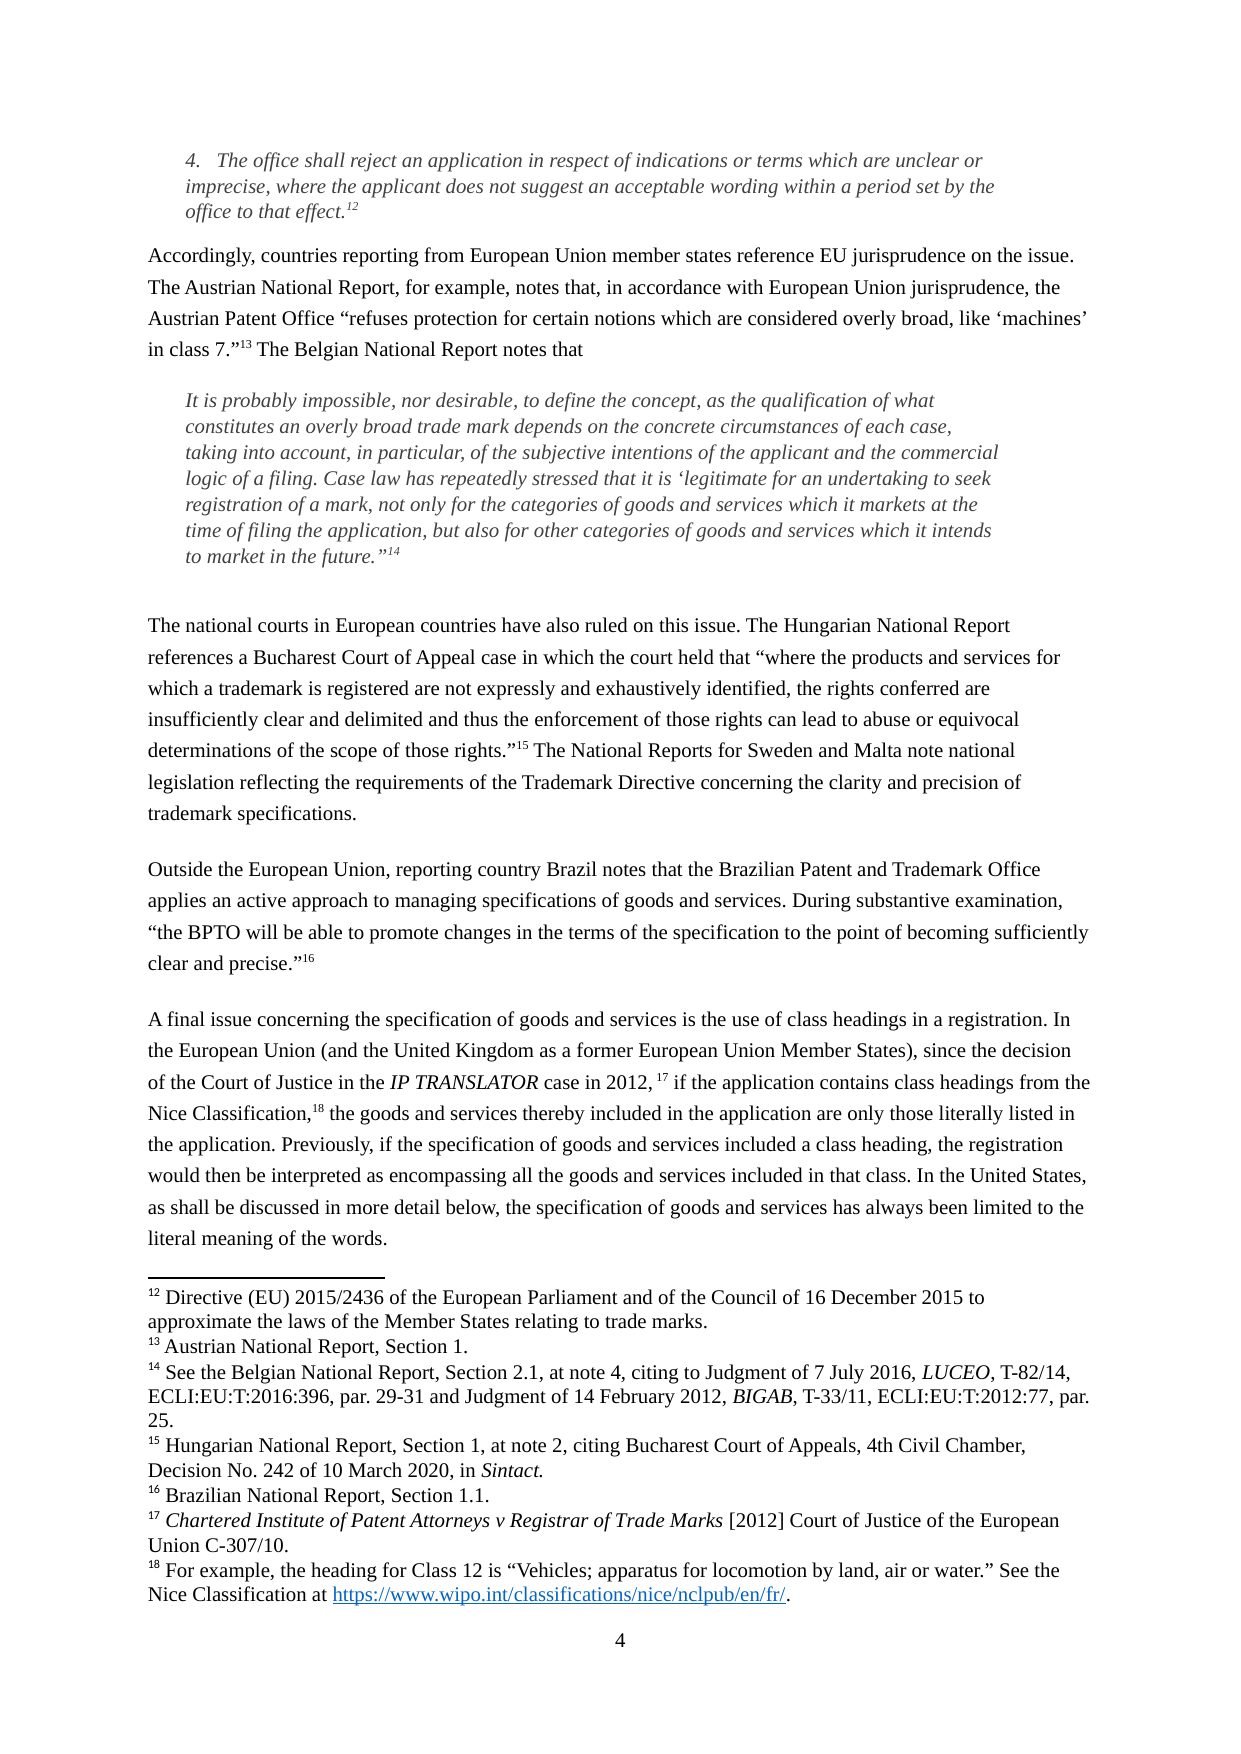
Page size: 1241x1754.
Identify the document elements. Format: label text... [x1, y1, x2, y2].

text A final issue concerning the specification of goods and services is the use of class headings in a registration. In the European Union (and the United Kingdom as a former European Union Member States), since the decision of the Court of Justice in the IP TRANSLATOR case in 2012, if the application contains class headings from the Nice Classification, the goods and services thereby included in the application are only those literally listed in the application. Previously, if the specification of goods and services included a class heading, the registration would then be interpreted as encompassing all the goods and services included in that class. In the United States, as shall be discussed in more detail below, the specification of goods and services has always been limited to the literal meaning of the words. [148, 1002, 1093, 1252]
text It is probably impossible, nor desirable, to define the concept, as the qualification of what constitutes an overly broad trade mark depends on the concrete circumstances of each case, taking into account, in particular, of the subjective intentions of the applicant and the commercial logic of a filing. Case law has repeatedly stressed that it is ‘legitimate for an undertaking to seek registration of a mark, not only for the categories of goods and services which it markets at the time of filing the application, but also for other categories of goods and services which it intends to market in the future.” [185, 388, 1003, 568]
text Outside the European Union, reporting country Brazil notes that the Brazilian Patent and Trademark Office applies an active approach to managing specifications of goods and services. During substantive examination, “the BPTO will be able to promote changes in the terms of the specification to the point of becoming sufficiently clear and precise.” [148, 852, 1093, 977]
text 4. The office shall reject an application in respect of indications or terms which are unclear or imprecise, where the applicant does not suggest an acceptable wording within a period set by the office to that effect. [185, 148, 1003, 223]
text Accordingly, countries reporting from European Union member states reference EU jurisprudence on the issue. The Austrian National Report, for example, notes that, in accordance with European Union jurisprudence, the Austrian Patent Office “refuses protection for certain notions which are considered overly broad, like ‘machines’ in class 7.” The Belgian National Report notes that [148, 238, 1093, 363]
text The national courts in European countries have also ruled on this issue. The Hungarian National Report references a Bucharest Court of Appeal case in which the court held that “where the products and services for which a trademark is registered are not expressly and exhaustively identified, the rights conferred are insufficiently clear and delimited and thus the enforcement of those rights can lead to abuse or equivocal determinations of the scope of those rights.” The National Reports for Sweden and Malta note national legislation reflecting the requirements of the Trademark Directive concerning the clarity and precision of trademark specifications. [148, 608, 1093, 827]
